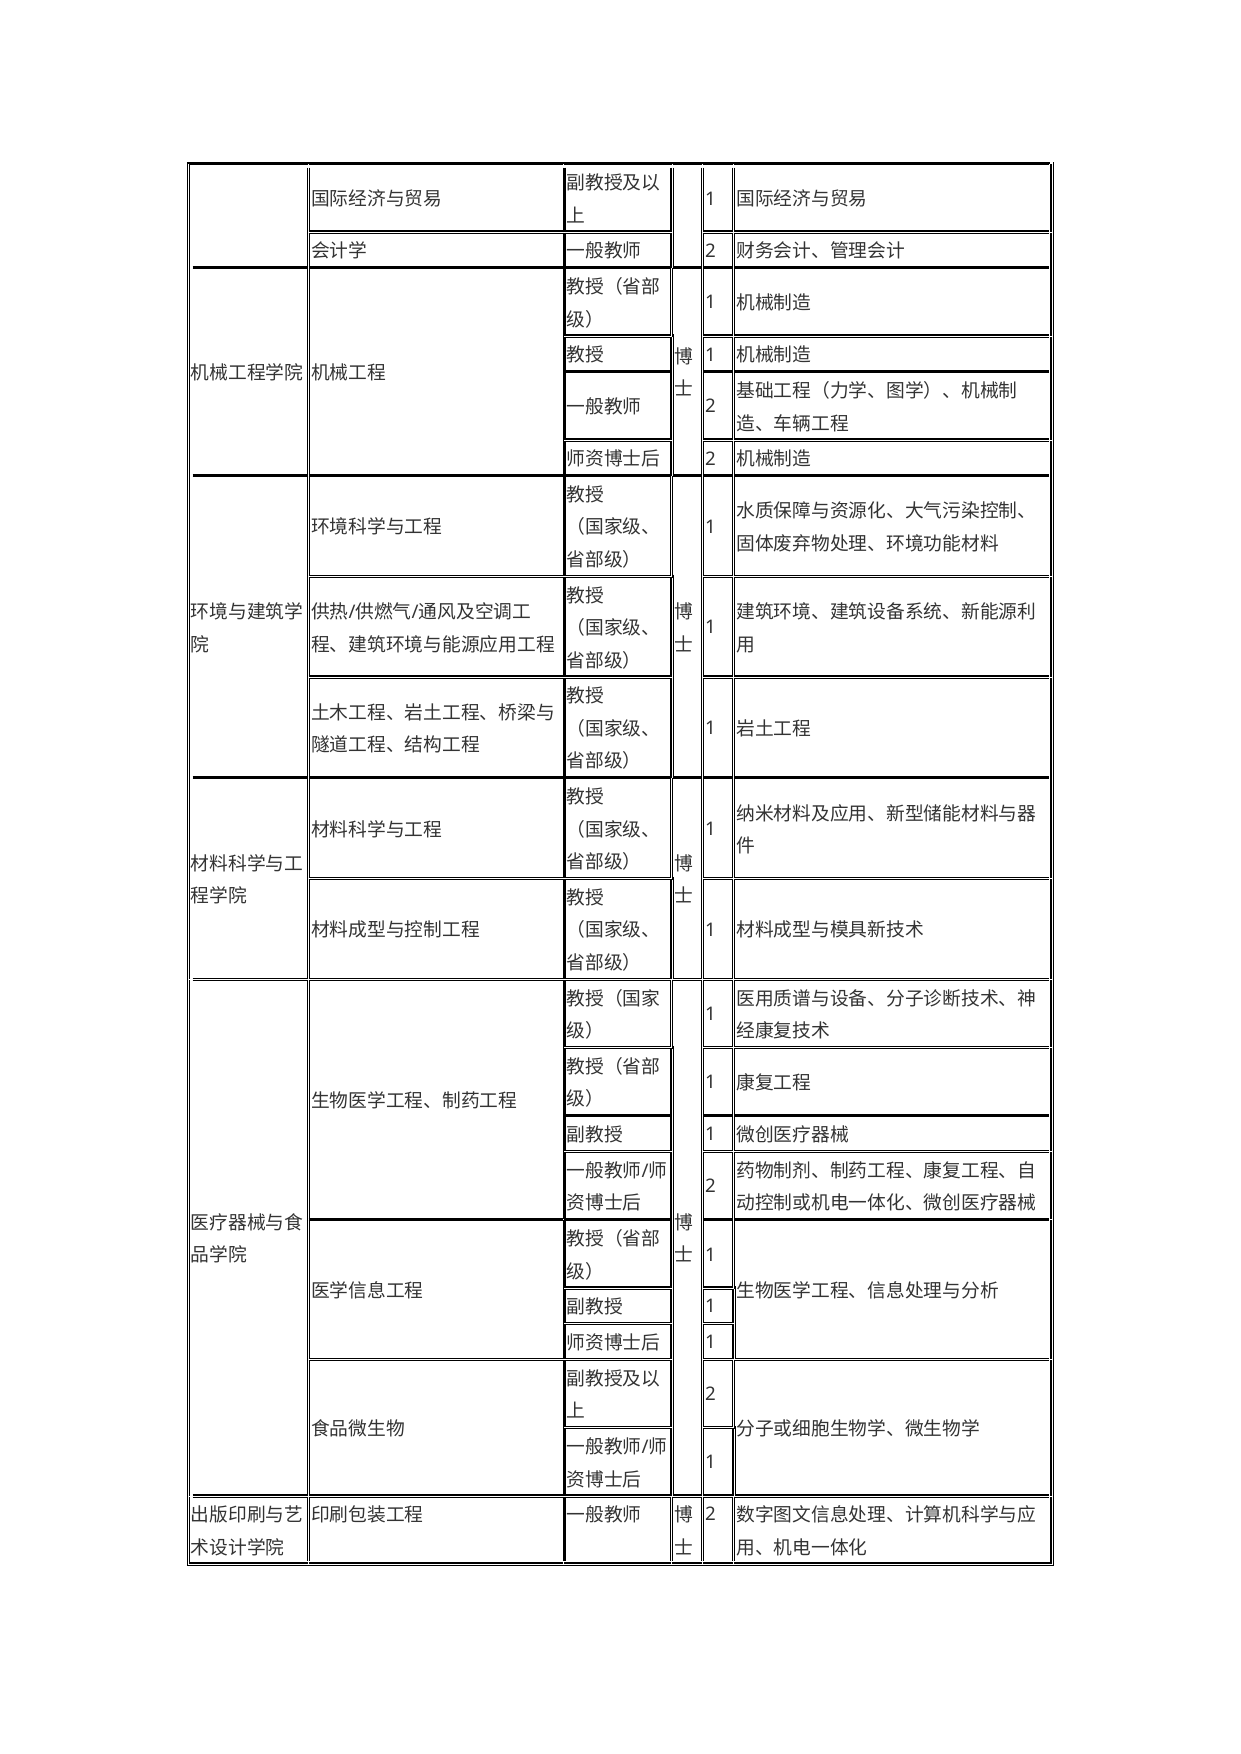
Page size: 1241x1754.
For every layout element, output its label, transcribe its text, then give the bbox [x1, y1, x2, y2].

table_cell 医疗器械与食品学院 [190, 978, 307, 1494]
table_cell 1 [704, 880, 732, 977]
table_cell 教授 [566, 338, 670, 370]
table_cell 教授（省部级） [566, 1049, 670, 1114]
table_cell 教授（国家级） [566, 981, 670, 1046]
table_cell 1 [704, 1325, 732, 1358]
table_cell 副教授及以上 [566, 1361, 670, 1426]
table_cell 博士 [672, 1498, 703, 1562]
table_cell 数字图文信息处理、计算机科学与应用、机电一体化 [734, 1494, 1051, 1562]
table_cell 国际经济与贸易 [734, 162, 1052, 230]
table_cell 印刷包装工程 [309, 1498, 564, 1562]
table_cell 教授 （国家级、省部级） [566, 779, 670, 877]
table_cell 分子或细胞生物学、微生物学 [734, 1358, 1052, 1494]
table_cell 生物医学工程、信息处理与分析 [735, 1218, 1052, 1358]
table_cell 机械制造 [735, 438, 1051, 474]
table_cell 2 [704, 234, 732, 266]
table_cell 水质保障与资源化、大气污染控制、固体废弃物处理、环境功能材料 [735, 474, 1050, 574]
table_cell 教授 （国家级、省部级） [566, 679, 670, 776]
table_cell 供热/供燃气/通风及空调工程、建筑环境与能源应用工程 [310, 578, 563, 675]
table_cell 环境科学与工程 [310, 477, 563, 574]
table_cell 博士 [673, 477, 701, 776]
table_cell 2 [703, 1498, 734, 1562]
table_cell 材料成型与控制工程 [310, 880, 563, 977]
table_cell 教授 （国家级、省部级） [566, 477, 670, 574]
table_cell 基础工程（力学、图学）、机械制造、车辆工程 [735, 370, 1050, 438]
table_cell 副教授 [566, 1290, 670, 1322]
table_cell 教授（省部级） [566, 1221, 670, 1286]
table_cell 1 [704, 477, 732, 574]
table_cell 机械工程学院 [190, 266, 307, 474]
table_cell 1 [704, 1429, 732, 1494]
table_cell 1 [704, 1049, 732, 1114]
table_cell 2 [704, 442, 732, 474]
table_cell 1 [704, 779, 732, 877]
table_cell 一般教师/师资博士后 [566, 1153, 670, 1218]
table_cell 副教授 [566, 1117, 670, 1150]
table_cell 1 [704, 981, 732, 1046]
table_cell 2 [704, 1153, 732, 1218]
table_cell 会计学 [310, 234, 563, 266]
table_cell 1 [704, 679, 732, 776]
table_cell 2 [704, 373, 732, 438]
table_cell 博士 [673, 981, 701, 1494]
table_cell 微创医疗器械 [735, 1114, 1050, 1150]
table_cell 博士 [673, 269, 701, 474]
table_cell 生物医学工程、制药工程 [310, 981, 563, 1218]
table_cell 环境与建筑学院 [190, 474, 307, 776]
table_cell 2 [704, 1361, 732, 1426]
table_cell 机械工程 [310, 269, 563, 474]
table_cell 建筑环境、建筑设备系统、新能源利用 [735, 575, 1051, 675]
table_cell 出版印刷与艺术设计学院 [190, 1494, 308, 1562]
table_cell 财务会计、管理会计 [735, 230, 1051, 266]
table_cell 1 [704, 1221, 732, 1286]
table_cell 岩土工程 [735, 675, 1051, 776]
table_cell 一般教师 [566, 373, 670, 438]
table_cell 材料科学与工程 [310, 779, 563, 877]
table_cell 师资博士后 [566, 442, 670, 474]
table_cell 国际经济与贸易 [309, 164, 564, 230]
table_cell 机械制造 [735, 334, 1051, 370]
table_cell 纳米材料及应用、新型储能材料与器件 [735, 776, 1050, 877]
table_cell 材料科学与工程学院 [190, 776, 307, 977]
table_cell 一般教师 [564, 1498, 672, 1562]
table_cell 一般教师 [566, 234, 670, 266]
table_cell 医学信息工程 [310, 1221, 563, 1358]
table_cell 材料成型与模具新技术 [734, 877, 1052, 977]
table_cell 土木工程、岩土工程、桥梁与隧道工程、结构工程 [310, 679, 563, 776]
table_cell 博士 [673, 779, 701, 977]
table_cell 教授 （国家级、省部级） [566, 578, 670, 675]
table_cell 1 [704, 1290, 732, 1322]
table_cell 师资博士后 [566, 1325, 670, 1358]
table_cell 康复工程 [734, 1046, 1052, 1114]
table_cell 一般教师/师资博士后 [566, 1429, 670, 1494]
table_cell 教授 （国家级、省部级） [566, 880, 670, 977]
table_cell 教授（省部级） [566, 269, 670, 334]
table_cell 1 [704, 578, 732, 675]
table_cell 副教授及以上 [564, 165, 672, 230]
table_cell 1 [704, 338, 732, 370]
table_cell 医用质谱与设备、分子诊断技术、神经康复技术 [735, 978, 1051, 1046]
table_cell 药物制剂、制药工程、康复工程、自动控制或机电一体化、微创医疗器械 [734, 1150, 1052, 1218]
table_cell 机械制造 [735, 266, 1050, 334]
table_cell 1 [704, 269, 732, 334]
table_cell 1 [704, 1117, 732, 1150]
table_cell 食品微生物 [310, 1361, 563, 1494]
table_cell 1 [703, 165, 734, 230]
